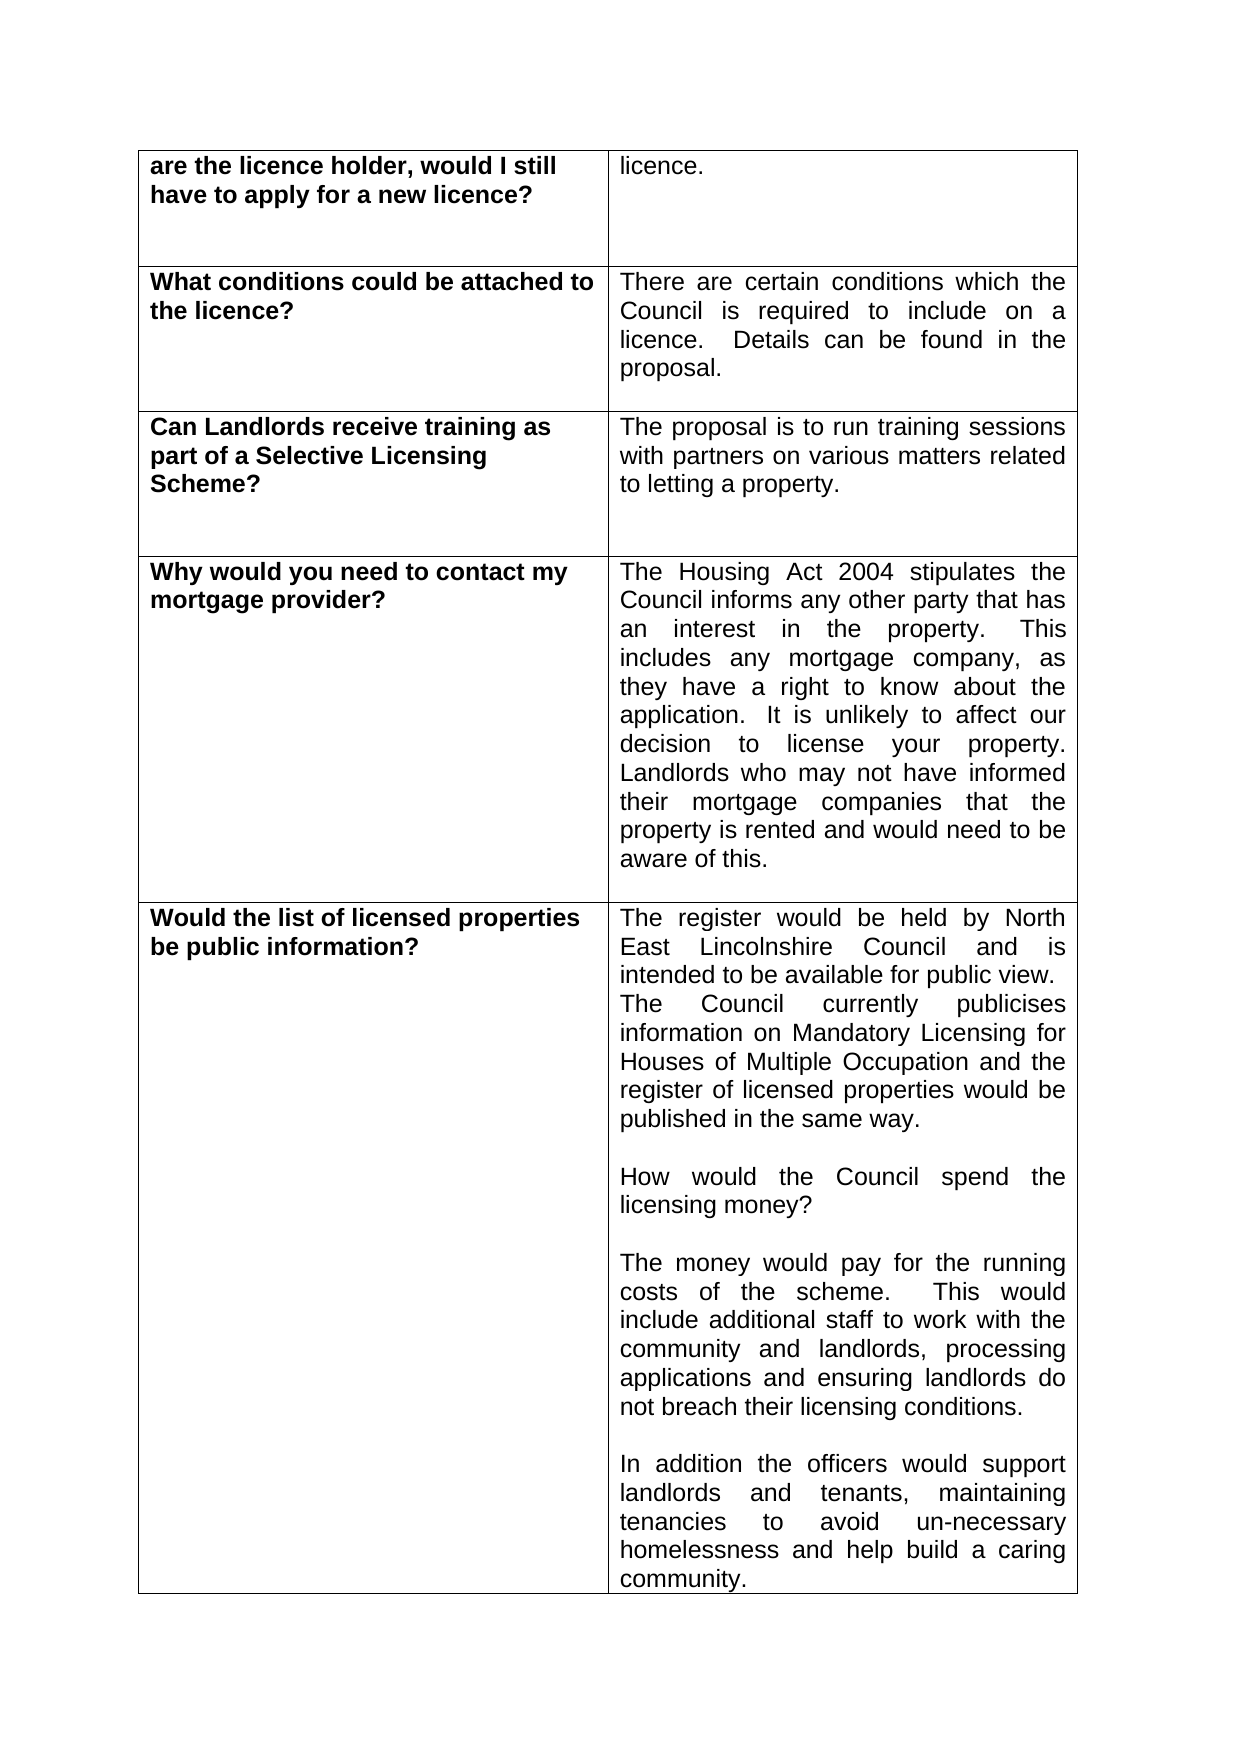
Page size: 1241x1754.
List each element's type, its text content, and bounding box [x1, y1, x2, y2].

table_cell If I change letting agents and they are the licence holder, would I still have to apply for a new licence? [139, 151, 608, 266]
table_cell There are certain conditions which the Council is required to include on a licence. Details can be found in the proposal. [609, 267, 1077, 411]
table_cell Yes you would need to apply for a new licence. [609, 151, 1077, 266]
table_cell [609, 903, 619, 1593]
table_cell The proposal is to run training sessions with partners on various matters related to letting a property. [609, 412, 1077, 556]
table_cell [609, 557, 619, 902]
table_cell Why would you need to contact my mortgage provider? [139, 557, 608, 902]
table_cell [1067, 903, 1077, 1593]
table_cell What conditions could be attached to the licence? [139, 267, 608, 411]
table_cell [139, 903, 608, 1593]
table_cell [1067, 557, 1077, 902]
